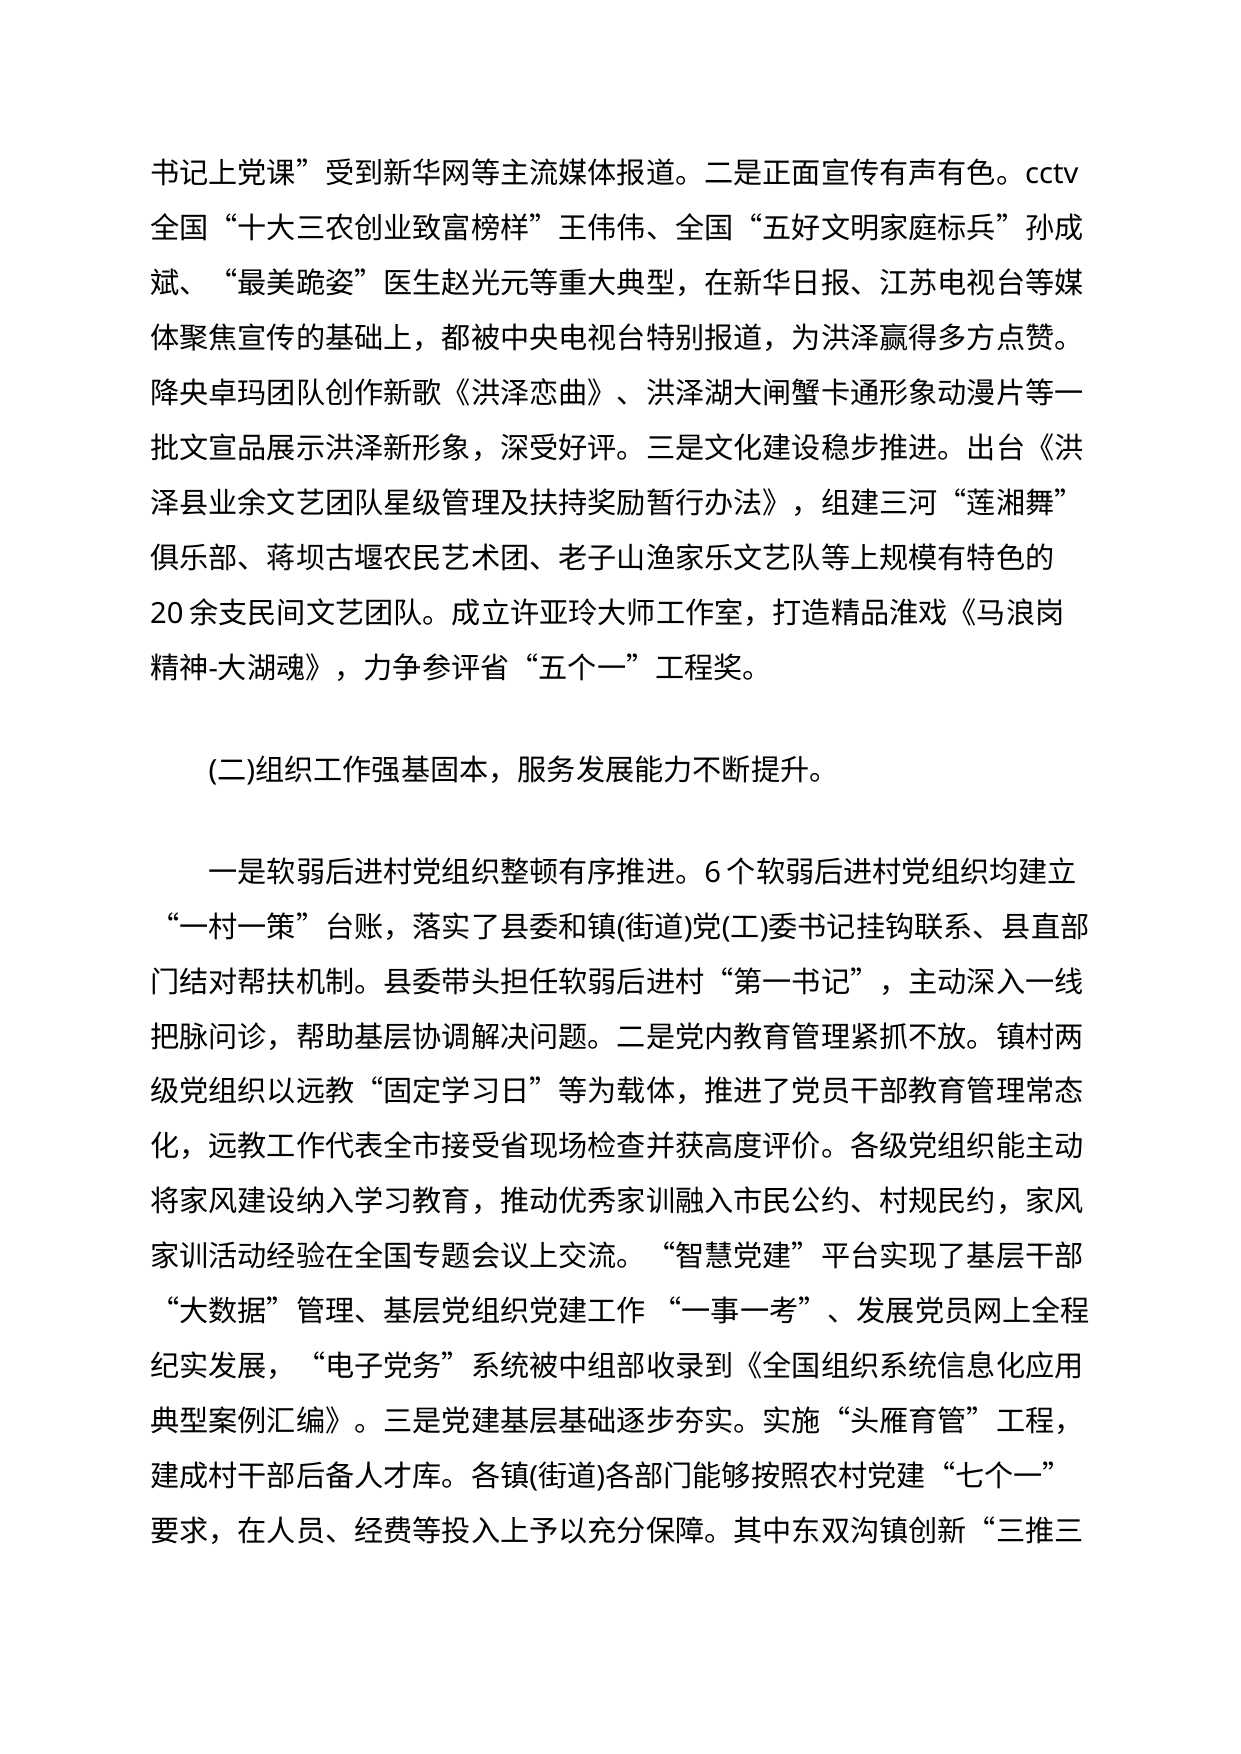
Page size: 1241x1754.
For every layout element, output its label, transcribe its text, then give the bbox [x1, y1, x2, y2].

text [150, 848, 1090, 1549]
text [150, 150, 1090, 687]
text (二)组织工作强基固本，服务发展能力不断提升。 [150, 746, 1090, 789]
